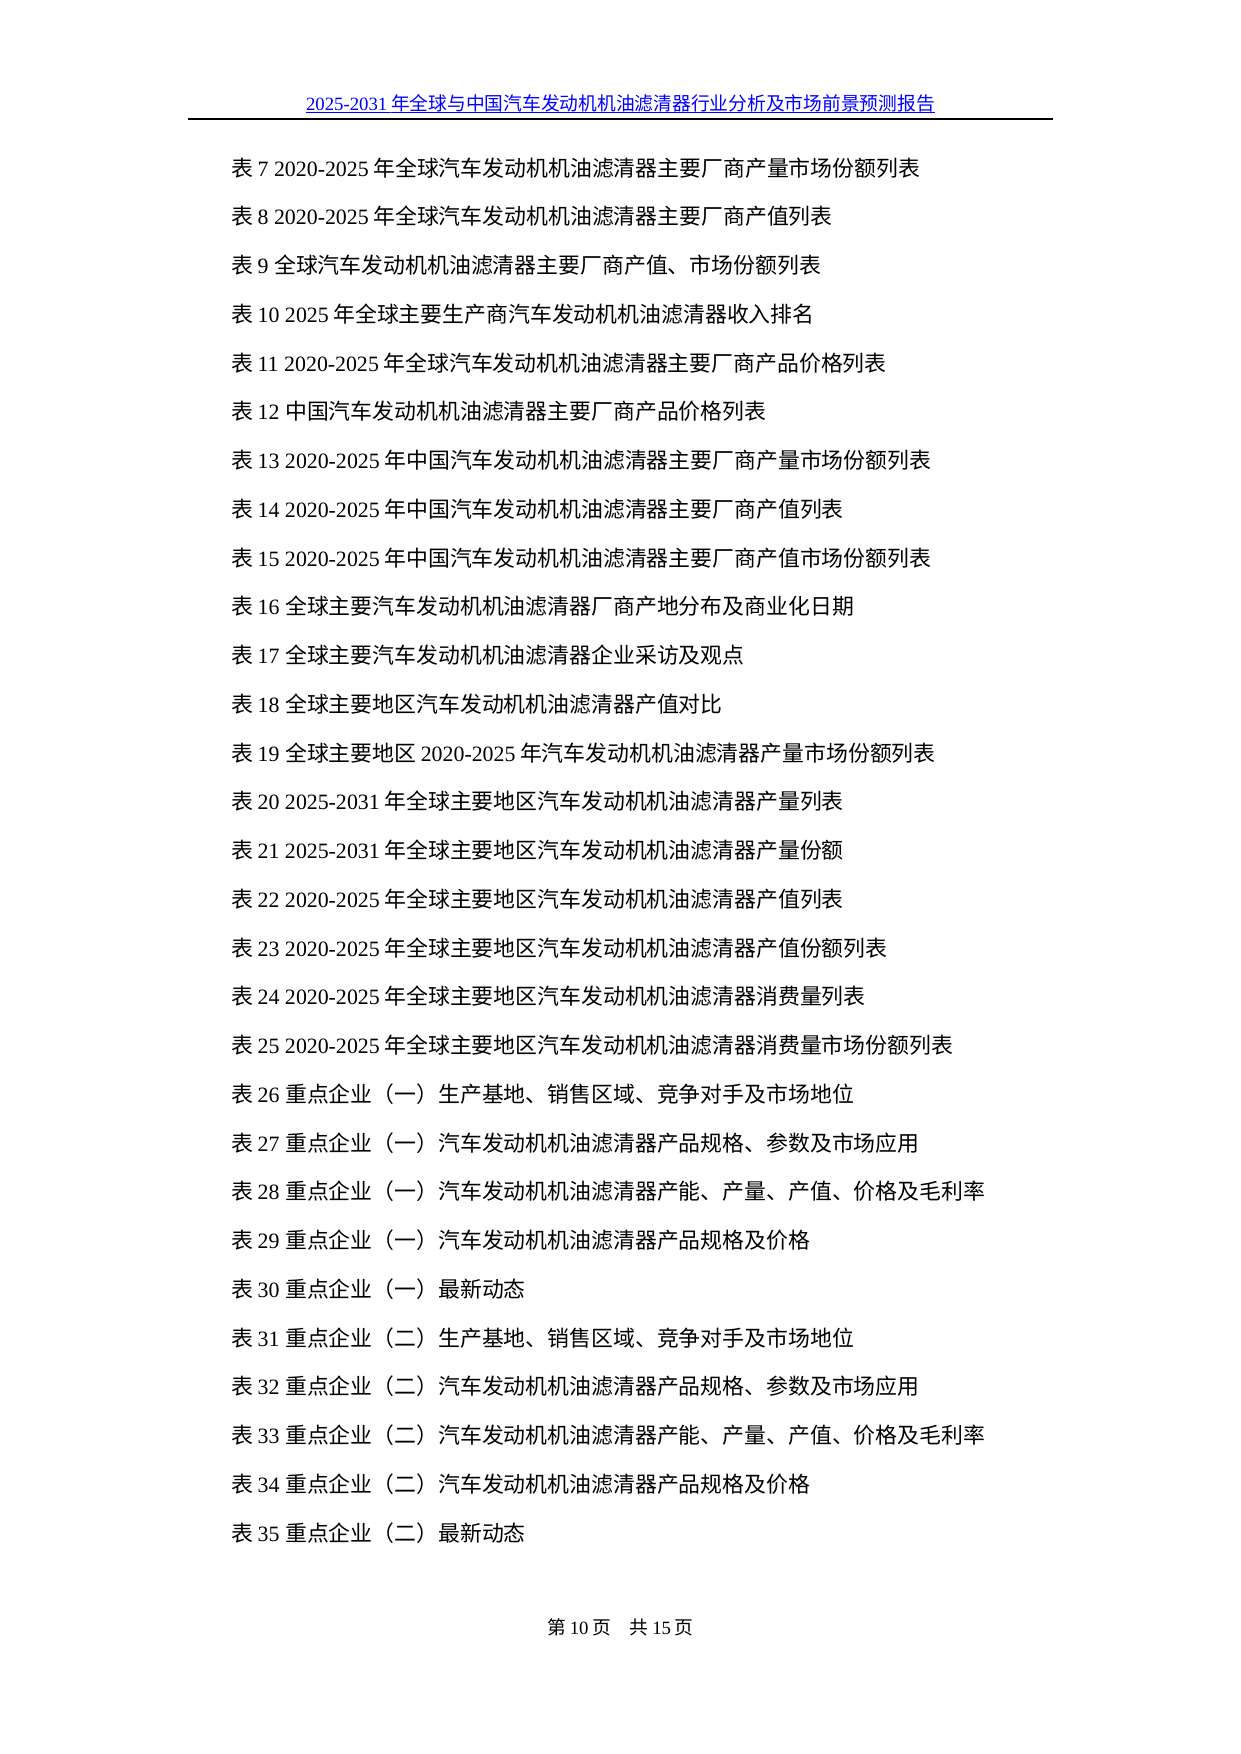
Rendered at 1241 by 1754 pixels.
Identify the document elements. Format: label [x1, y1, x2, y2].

text [187, 150, 1053, 1548]
